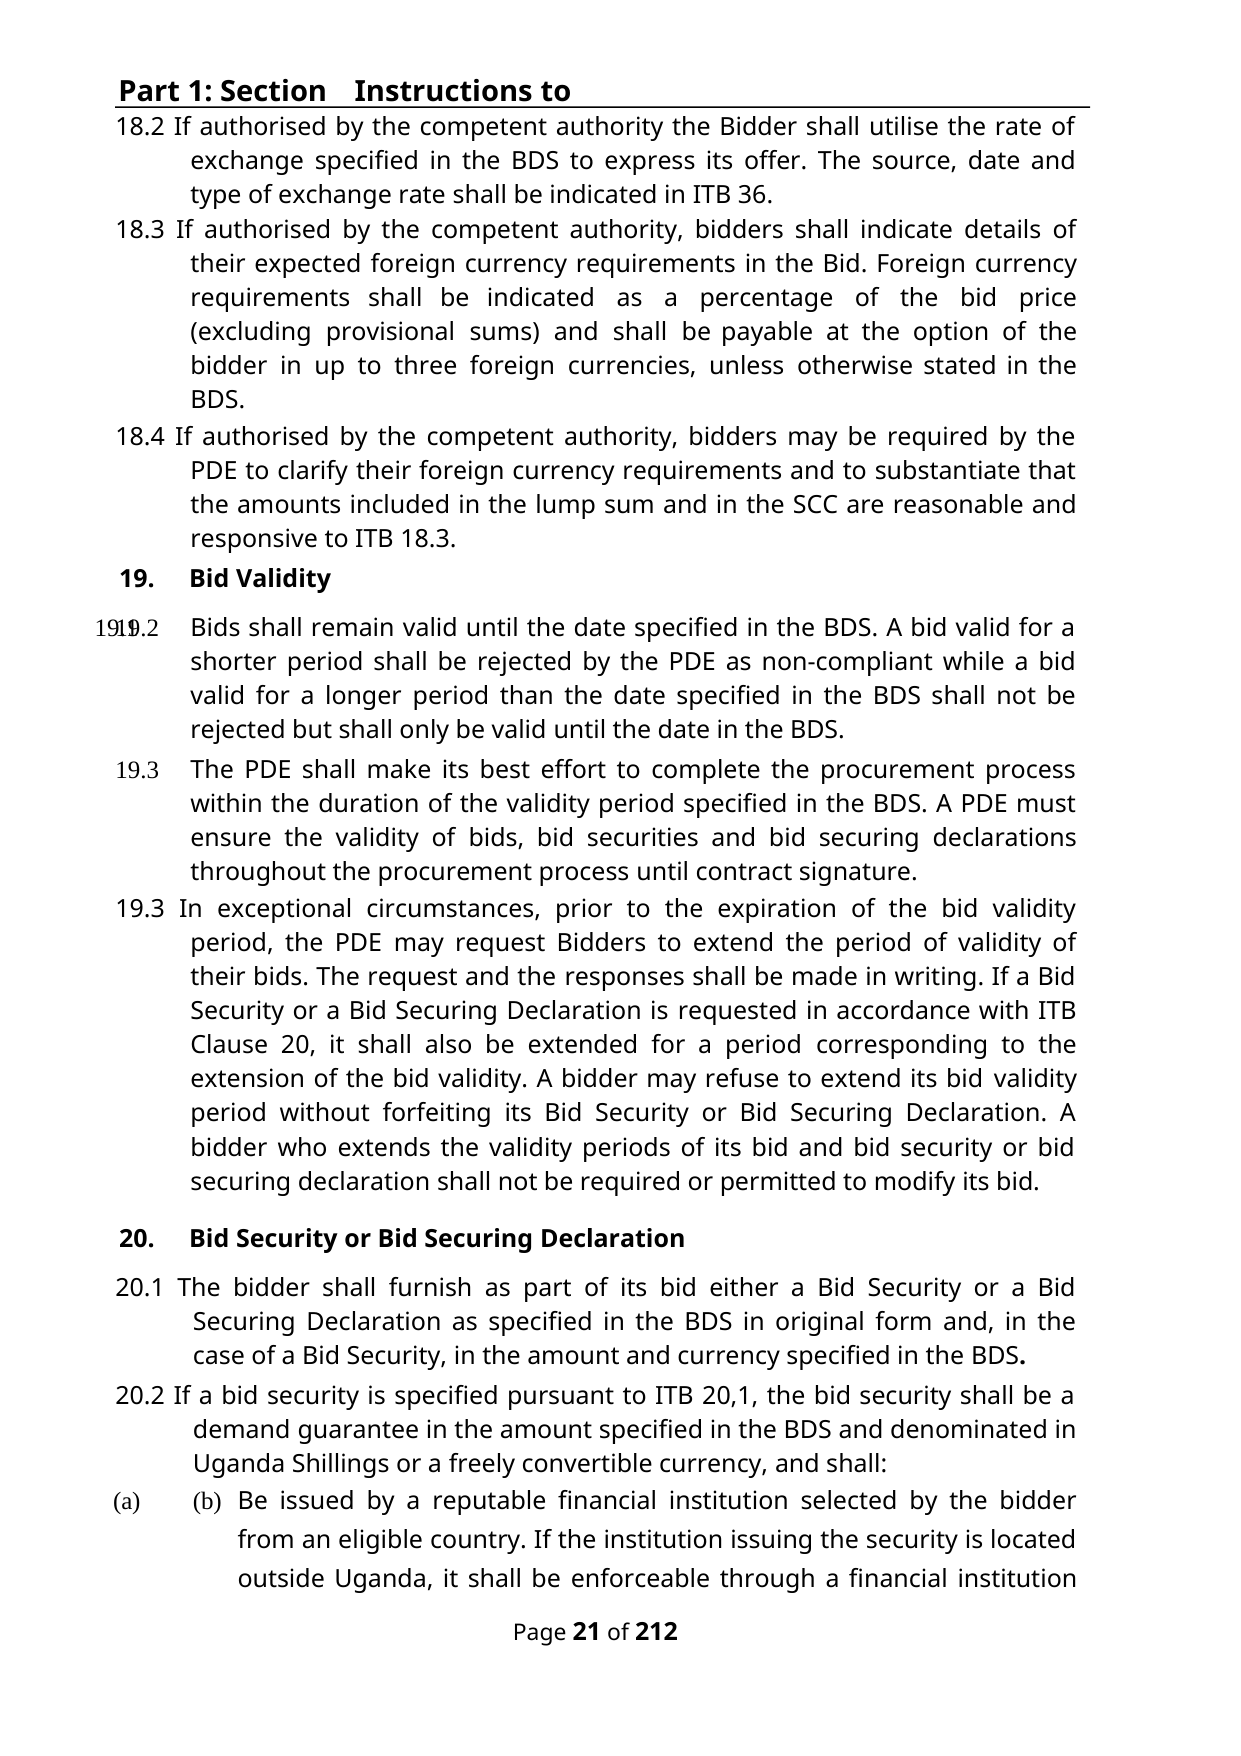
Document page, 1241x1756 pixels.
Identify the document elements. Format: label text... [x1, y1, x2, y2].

table_cell 19.3 In exceptional circumstances, prior to the expiration of the bid validity period, the PDE may request Bidders to extend the period of validity of their bids. The request and the responses shall be made in writing. If a Bid Security or a Bid Securing Declaration is requested in accordance with ITB Clause 20, it shall also be extended for a period corresponding to the extension of the bid validity. A bidder may refuse to extend its bid validity period without forfeiting its Bid Security or Bid Securing Declaration. A bidder who extends the validity periods of its bid and bid security or bid securing declaration shall not be required or permitted to modify its bid. [115, 888, 1091, 1197]
table_cell Bids shall remain valid until the date specified in the BDS. A bid valid for a shorter period shall be rejected by the PDE as non-compliant while a bid valid for a longer period than the date specified in the BDS shall not be rejected but shall only be valid until the date in the BDS. The PDE shall make its best effort to complete the procurement process within the duration of the validity period specified in the BDS. A PDE must ensure the validity of bids, bid securities and bid securing declarations throughout the procurement process until contract signature. [115, 600, 1091, 888]
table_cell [115, 1480, 1091, 1595]
table_cell 20. Bid Security or Bid Securing Declaration [115, 1197, 1091, 1260]
table_cell 18.2 If authorised by the competent authority the Bidder shall utilise the rate of exchange specified in the BDS to express its offer. The source, date and type of exchange rate shall be indicated in ITB 36. [94, 106, 1098, 211]
table_cell 20.2 If a bid security is specified pursuant to ITB 20,1, the bid security shall be a demand guarantee in the amount specified in the BDS and denominated in Uganda Shillings or a freely convertible currency, and shall: [115, 1372, 1091, 1480]
table_cell 18.4 If authorised by the competent authority, bidders may be required by the PDE to clarify their foreign currency requirements and to substantiate that the amounts included in the lump sum and in the SCC are reasonable and responsive to ITB 18.3. [115, 416, 1091, 555]
table_cell 18.3 If authorised by the competent authority, bidders shall indicate details of their expected foreign currency requirements in the Bid. Foreign currency requirements shall be indicated as a percentage of the bid price (excluding provisional sums) and shall be payable at the option of the bidder in up to three foreign currencies, unless otherwise stated in the BDS. [94, 211, 1098, 416]
table_cell 20.1 The bidder shall furnish as part of its bid either a Bid Security or a Bid Securing Declaration as specified in the BDS in original form and, in the case of a Bid Security, in the amount and currency specified in the BDS. [115, 1260, 1091, 1372]
table_cell 19. Bid Validity [115, 555, 1091, 600]
